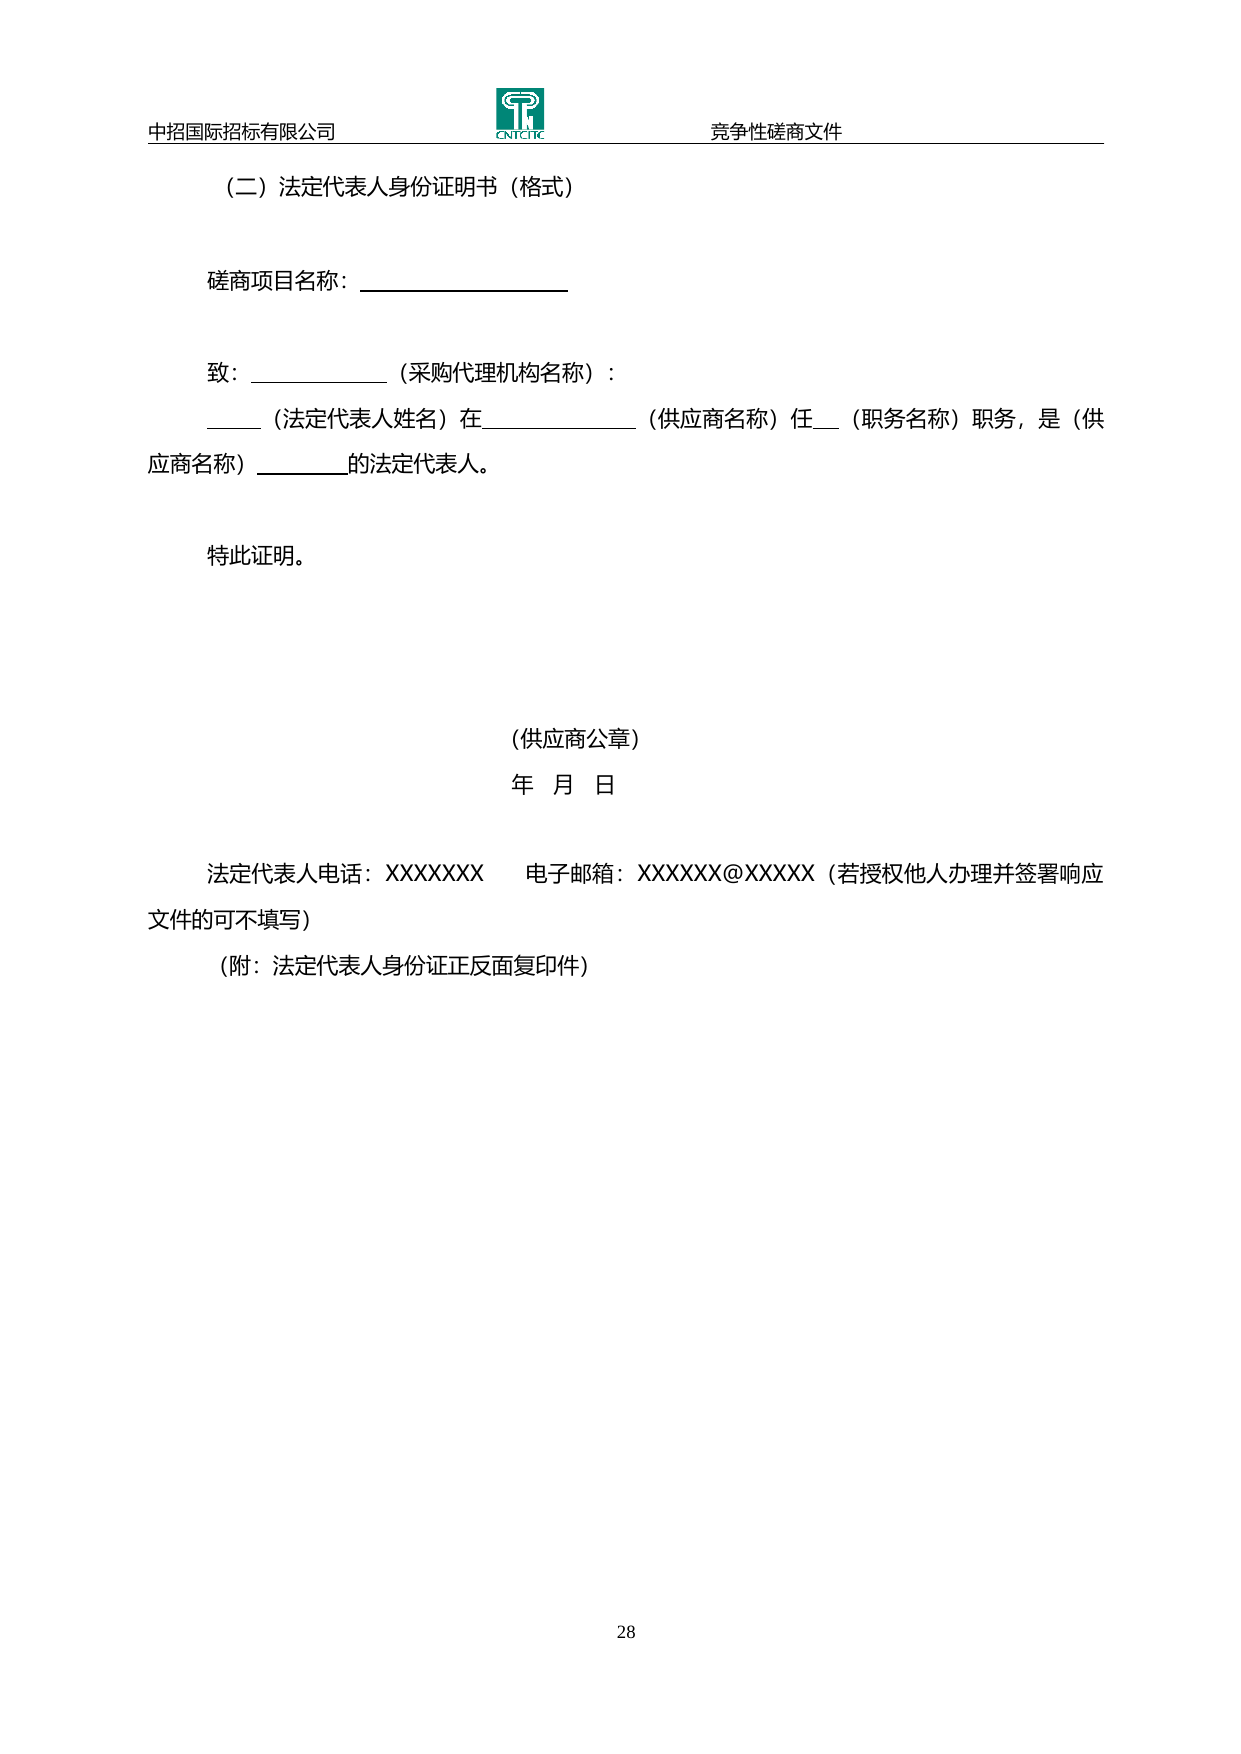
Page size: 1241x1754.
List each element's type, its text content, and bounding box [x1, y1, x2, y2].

text （法定代表人姓名）在 （供应商名称）任 （职务名称）职务，是（供应商名称） 的法定代表人。 [148, 389, 1104, 481]
text （供应商公章） [148, 710, 1104, 756]
text 年 月 日 [148, 756, 1104, 802]
text 法定代表人电话：XXXXXXX 电子邮箱：XXXXXX@XXXXX（若授权他人办理并签署响应文件的可不填写） [148, 845, 1104, 937]
picture [496, 88, 545, 139]
text （二）法定代表人身份证明书（格式） [148, 148, 1104, 206]
text 磋商项目名称： [148, 252, 1104, 298]
text 致： （采购代理机构名称）： [148, 343, 1104, 389]
text （附：法定代表人身份证正反面复印件） [148, 937, 1104, 982]
text 特此证明。 [148, 527, 1104, 573]
